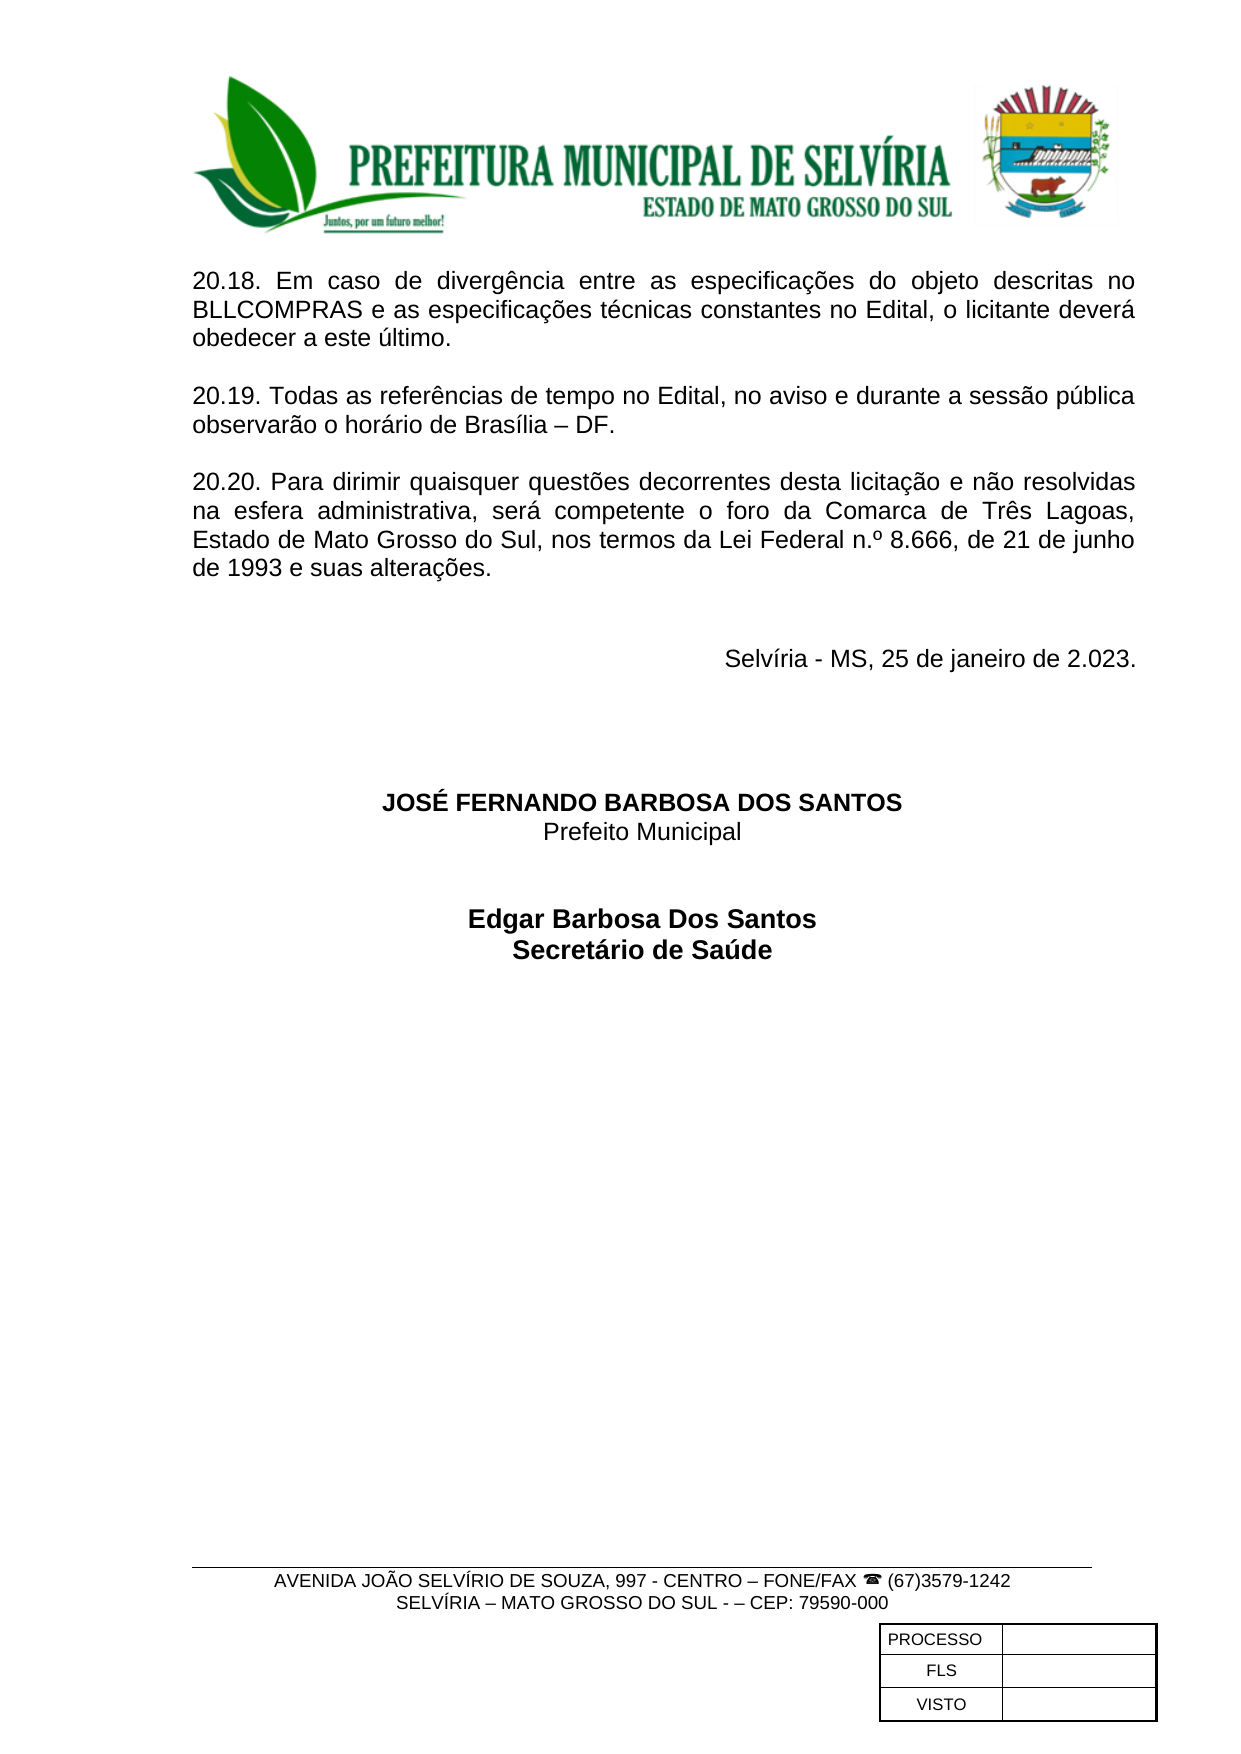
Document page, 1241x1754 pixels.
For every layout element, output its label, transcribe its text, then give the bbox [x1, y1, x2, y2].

text Prefeito Municipal [192, 817, 1092, 846]
picture [192, 75, 1136, 257]
text 20.18. Em caso de divergência entre as especificações do objeto descritas no BLLCOMPRAS e as especificações técnicas constantes no Edital, o licitante deverá obedecer a este último. [192, 266, 1137, 352]
text Selvíria - MS, 25 de janeiro de 2.023. [192, 644, 1137, 673]
text Secretário de Saúde [192, 934, 1092, 966]
text 20.20. Para dirimir quaisquer questões decorrentes desta licitação e não resolvidas na esfera administrativa, será competente o foro da Comarca de Três Lagoas, Estado de Mato Grosso do Sul, nos termos da Lei Federal n.º 8.666, de 21 de junho de 1993 e suas alterações. [192, 467, 1137, 582]
text Edgar Barbosa Dos Santos [192, 903, 1092, 934]
text 20.19. Todas as referências de tempo no Edital, no aviso e durante a sessão pública observarão o horário de Brasília – DF. [192, 381, 1137, 438]
text JOSÉ FERNANDO BARBOSA DOS SANTOS [192, 788, 1092, 817]
